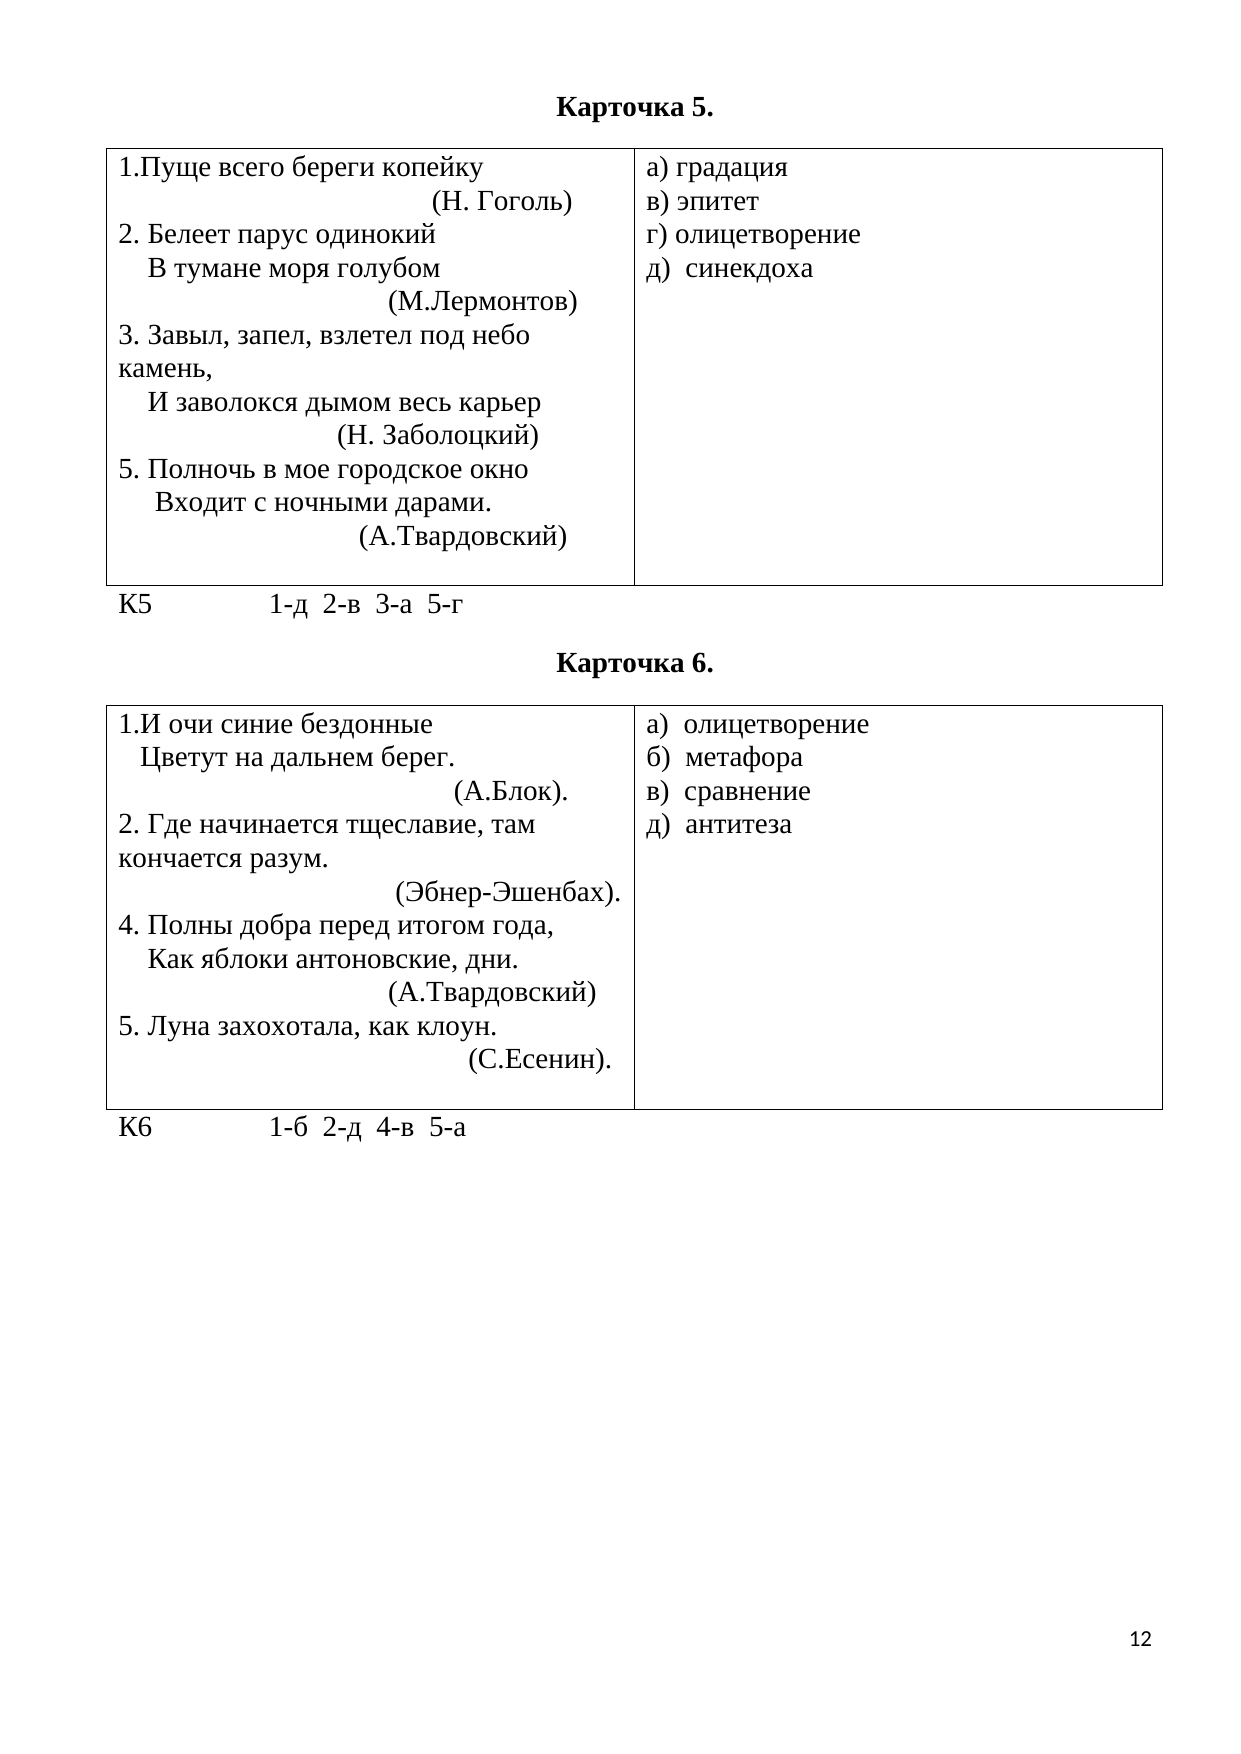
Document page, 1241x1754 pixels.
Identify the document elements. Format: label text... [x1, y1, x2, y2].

table_header а) олицетворение б) метафора в) сравнение д) антитеза [635, 706, 1162, 1108]
text К6 1-б 2-д 4-в 5-а [118, 1110, 1152, 1143]
text Карточка 5. [118, 89, 1152, 122]
table_header 1.И очи синие бездонные Цветут на дальнем берег. (А.Блок). 2. Где начинается тщеславие, там кончается разум. (Эбнер-Эшенбах). 4. Полны добра перед итогом года, Как яблоки антоновские, дни. (А.Твардовский) 5. Луна захохотала, как клоун. (С.Есенин). [107, 706, 634, 1108]
table_header а) градация в) эпитет г) олицетворение д) синекдоха [635, 149, 1162, 585]
text Карточка 6. [118, 646, 1152, 679]
table_header 1.Пуще всего береги копейку (Н. Гоголь) 2. Белеет парус одинокий В тумане моря голубом (М.Лермонтов) 3. Завыл, запел, взлетел под небо камень, И заволокся дымом весь карьер (Н. Заболоцкий) 5. Полночь в мое городское окно Входит с ночными дарами. (А.Твардовский) [107, 149, 634, 585]
text К5 1-д 2-в 3-а 5-г [118, 586, 1152, 620]
